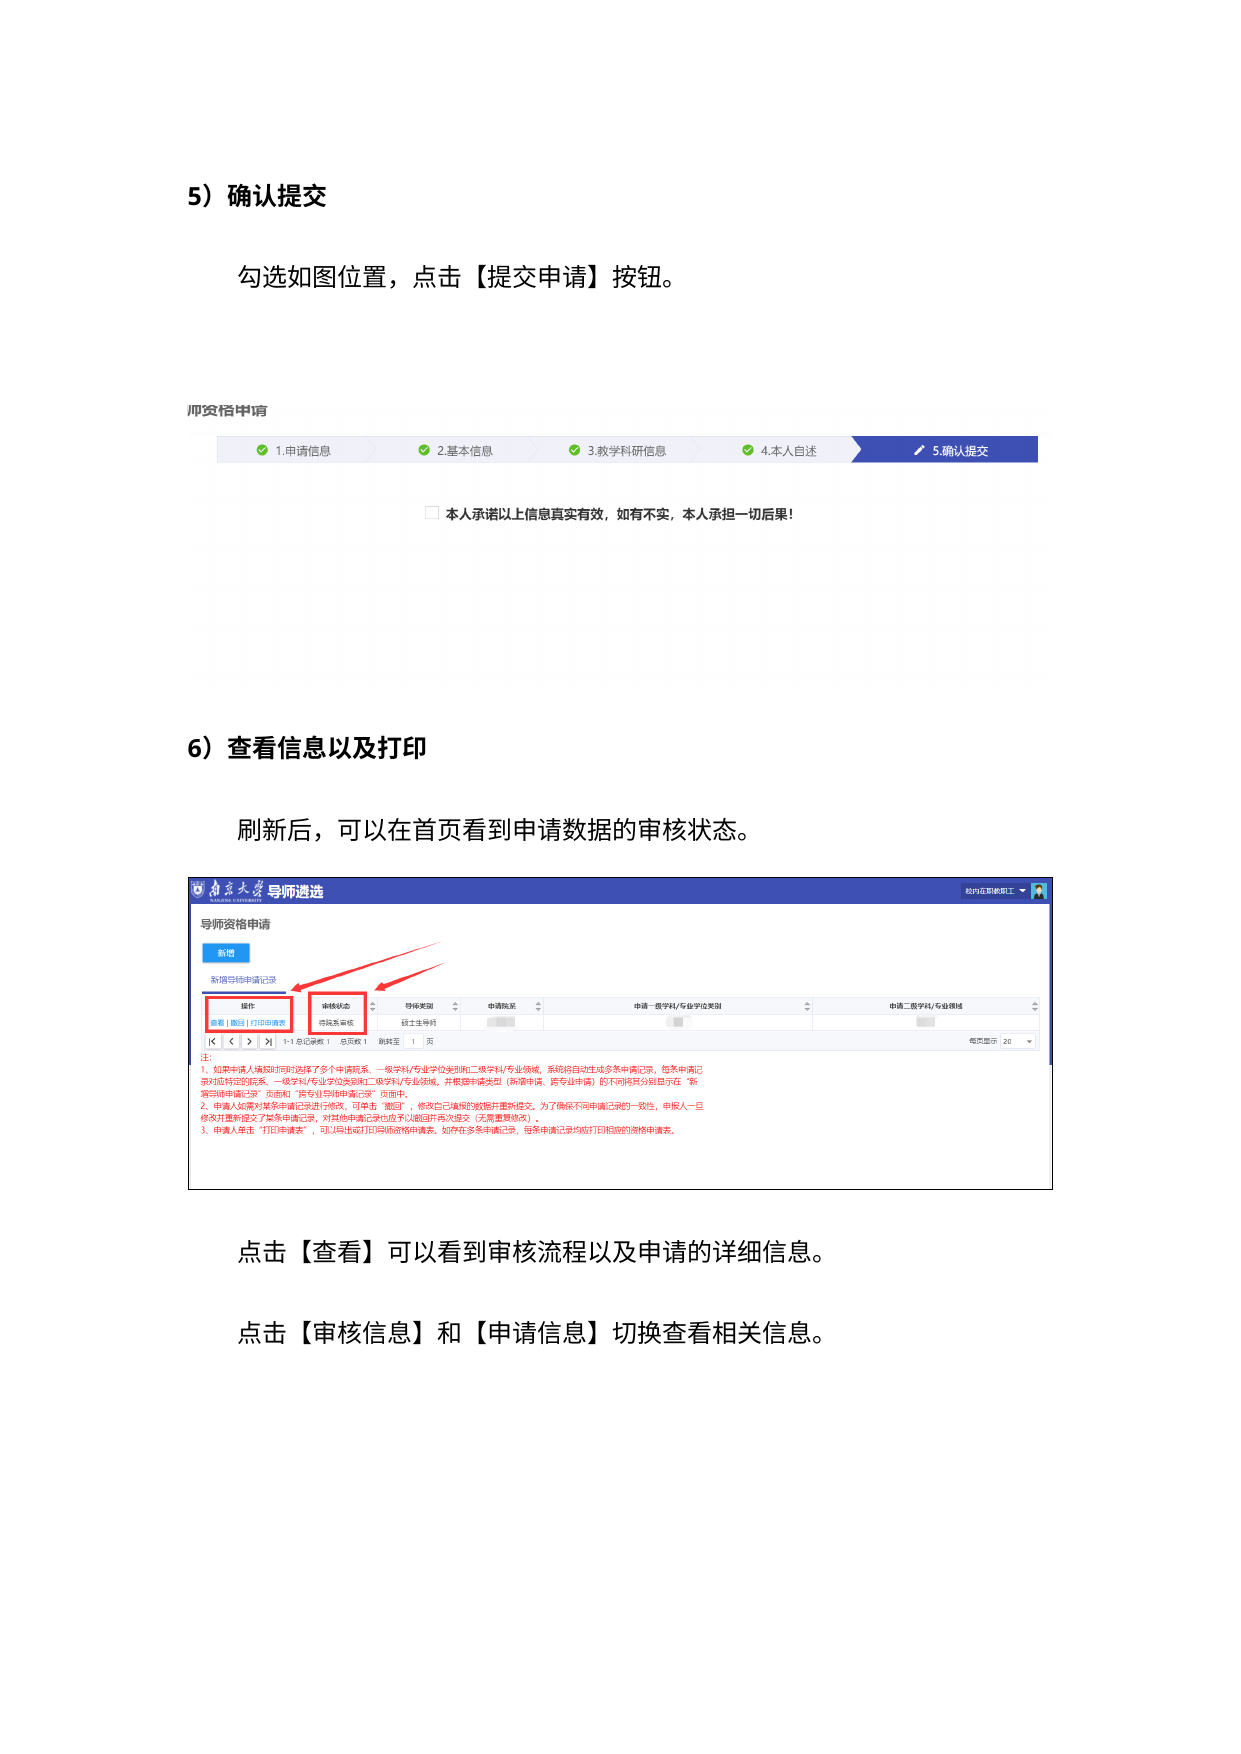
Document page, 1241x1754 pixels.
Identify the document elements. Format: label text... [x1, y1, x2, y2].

picture [189, 878, 1052, 1189]
subtitle 6）查看信息以及打印 [187, 714, 1053, 779]
picture [187, 405, 1053, 694]
text 勾选如图位置，点击【提交申请】按钮。 [187, 243, 1053, 308]
text 点击【查看】可以看到审核流程以及申请的详细信息。 [187, 1218, 1053, 1283]
subtitle 5）确认提交 [187, 162, 1053, 227]
text 刷新后，可以在首页看到申请数据的审核状态。 [187, 796, 1053, 861]
text 点击【审核信息】和【申请信息】切换查看相关信息。 [187, 1299, 1053, 1364]
